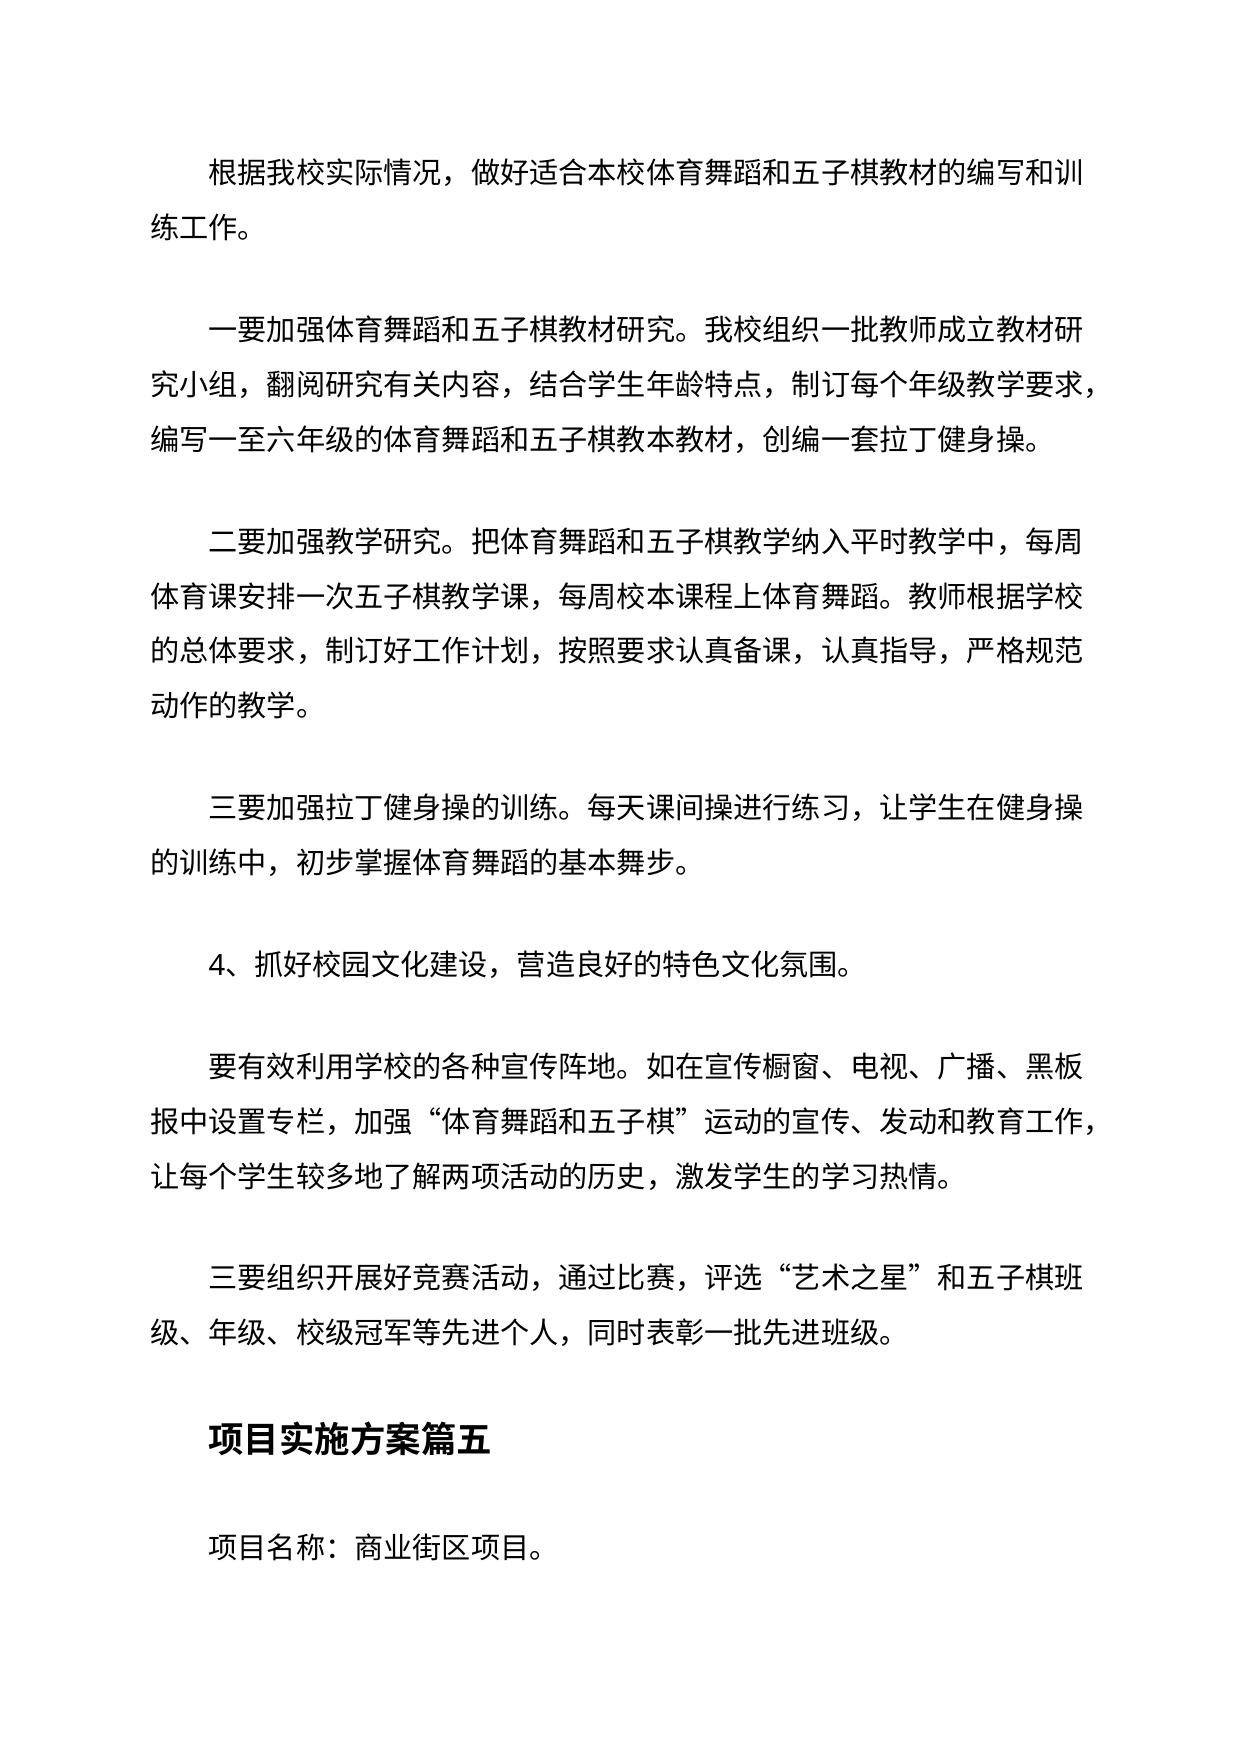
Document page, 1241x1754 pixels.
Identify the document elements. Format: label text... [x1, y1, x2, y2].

text 一要加强体育舞蹈和五子棋教材研究。我校组织一批教师成立教材研究小组，翻阅研究有关内容，结合学生年龄特点，制订每个年级教学要求，编写一至六年级的体育舞蹈和五子棋教本教材，创编一套拉丁健身操。 [150, 307, 1090, 459]
text 要有效利用学校的各种宣传阵地。如在宣传橱窗、电视、广播、黑板报中设置专栏，加强“体育舞蹈和五子棋”运动的宣传、发动和教育工作，让每个学生较多地了解两项活动的历史，激发学生的学习热情。 [150, 1043, 1090, 1195]
text 二要加强教学研究。把体育舞蹈和五子棋教学纳入平时教学中，每周体育课安排一次五子棋教学课，每周校本课程上体育舞蹈。教师根据学校的总体要求，制订好工作计划，按照要求认真备课，认真指导，严格规范动作的教学。 [150, 518, 1090, 725]
text 4、抓好校园文化建设，营造良好的特色文化氛围。 [150, 941, 1090, 984]
text 项目实施方案篇五 [150, 1412, 1090, 1463]
text 项目名称：商业街区项目。 [150, 1525, 1090, 1567]
text 三要组织开展好竞赛活动，通过比赛，评选“艺术之星”和五子棋班级、年级、校级冠军等先进个人，同时表彰一批先进班级。 [150, 1255, 1090, 1352]
text 根据我校实际情况，做好适合本校体育舞蹈和五子棋教材的编写和训练工作。 [150, 150, 1090, 247]
text 三要加强拉丁健身操的训练。每天课间操进行练习，让学生在健身操的训练中，初步掌握体育舞蹈的基本舞步。 [150, 785, 1090, 882]
